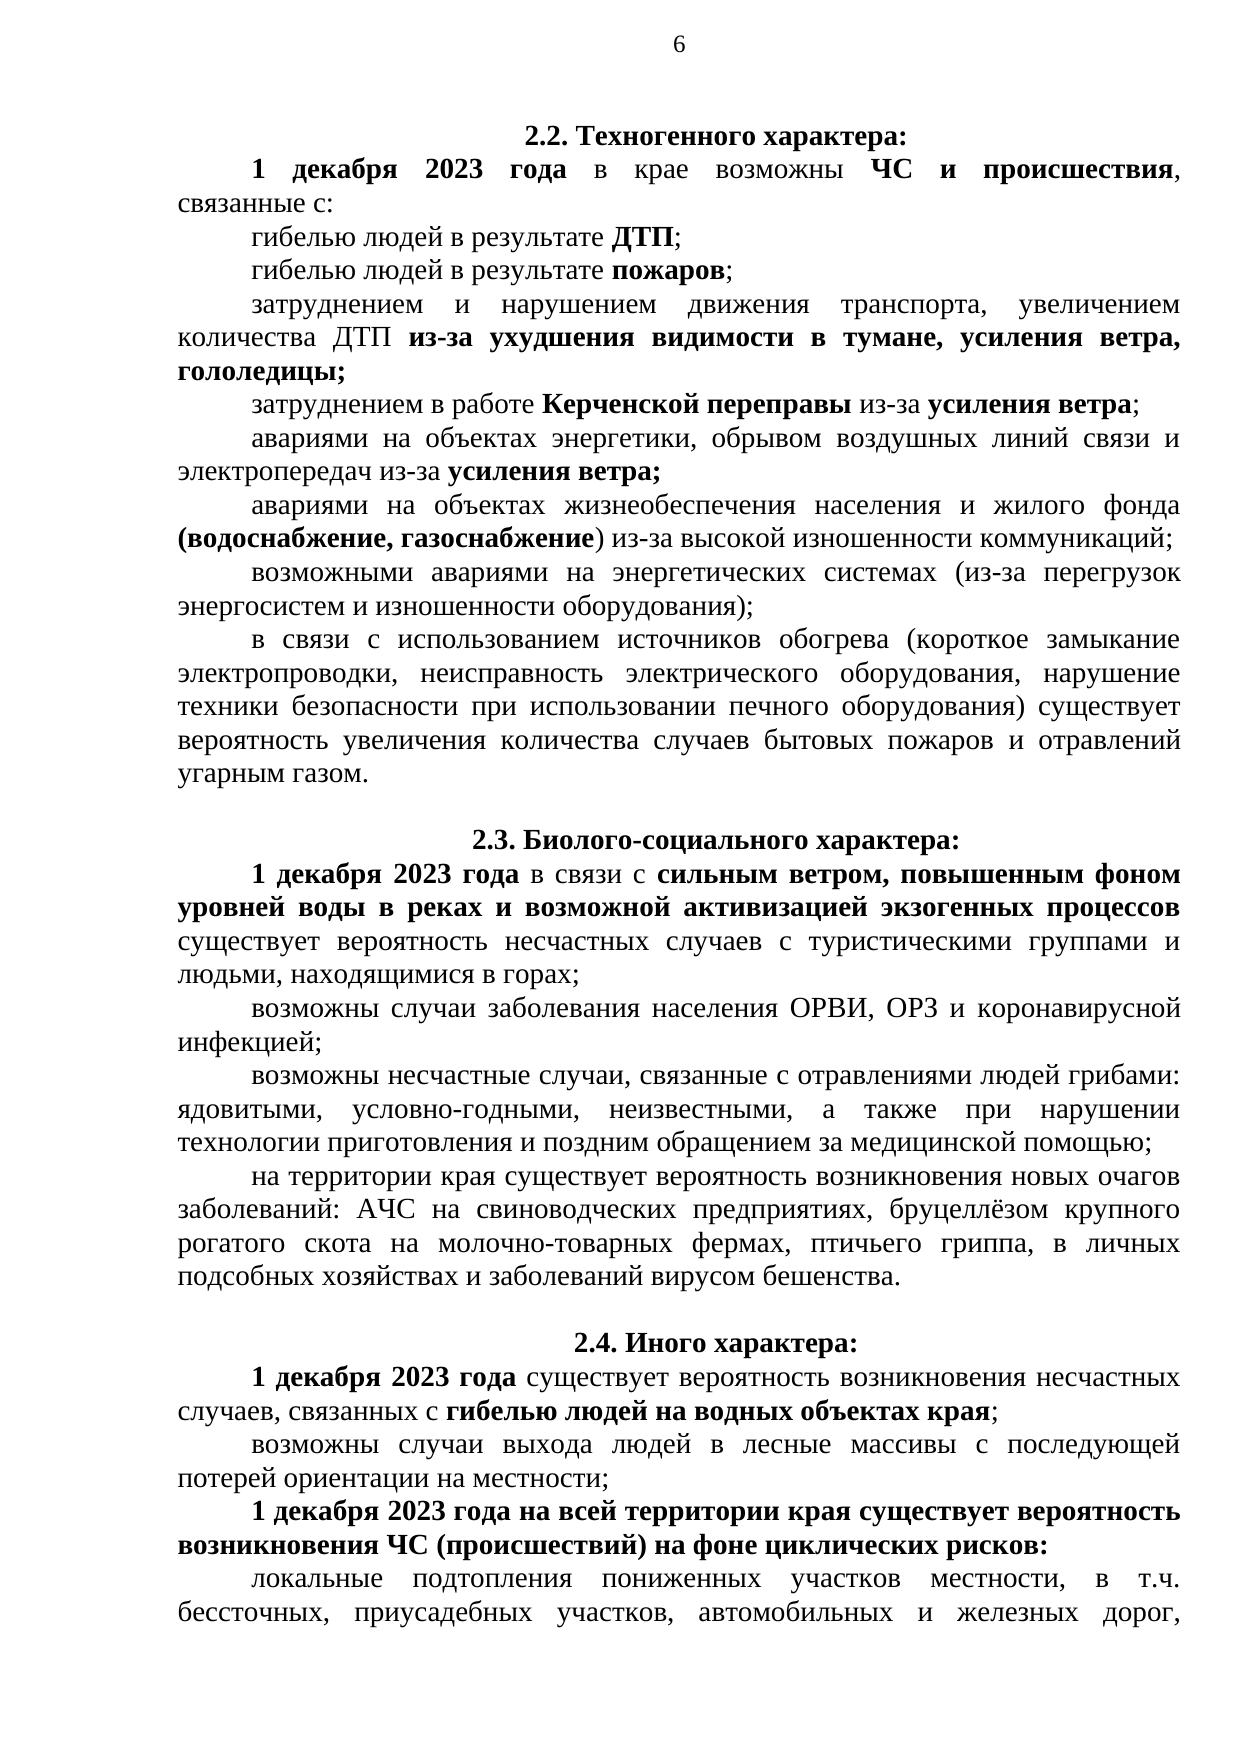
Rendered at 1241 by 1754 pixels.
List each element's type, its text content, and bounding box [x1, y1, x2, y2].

text возможными авариями на энергетических системах (из-за перегрузок энергосистем и изношенности оборудования); [177, 554, 1181, 621]
text гибелью людей в результате пожаров; [177, 252, 1181, 286]
text затруднением и нарушением движения транспорта, увеличением количества ДТП из-за ухудшения видимости в тумане, усиления ветра, гололедицы; [177, 286, 1181, 386]
text 2.4. Иного характера: [177, 1326, 1181, 1359]
text 2.2. Техногенного характера: [177, 118, 1181, 152]
text затруднением в работе Керченской переправы из-за усиления ветра; [177, 386, 1181, 420]
text 1 декабря 2023 года в связи с сильным ветром, повышенным фоном уровней воды в реках и возможной активизацией экзогенных процессов существует вероятность несчастных случаев с туристическими группами и людьми, находящимися в горах; [177, 856, 1181, 990]
text авариями на объектах жизнеобеспечения населения и жилого фонда (водоснабжение, газоснабжение) из-за высокой изношенности коммуникаций; [177, 487, 1181, 554]
text на территории края существует вероятность возникновения новых очагов заболеваний: АЧС на свиноводческих предприятиях, бруцеллёзом крупного рогатого скота на молочно-товарных фермах, птичьего гриппа, в личных подсобных хозяйствах и заболеваний вирусом бешенства. [177, 1158, 1181, 1292]
text 1 декабря 2023 года существует вероятность возникновения несчастных случаев, связанных с гибелью людей на водных объектах края; [177, 1359, 1181, 1426]
text 1 декабря 2023 года в крае возможны ЧС и происшествия, связанные с: [177, 152, 1181, 219]
text 1 декабря 2023 года на всей территории края существует вероятность возникновения ЧС (происшествий) на фоне циклических рисков: [177, 1493, 1181, 1560]
text возможны случаи заболевания населения ОРВИ, ОРЗ и коронавирусной инфекцией; [177, 990, 1181, 1057]
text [177, 1560, 1181, 1627]
text возможны случаи выхода людей в лесные массивы с последующей потерей ориентации на местности; [177, 1426, 1181, 1493]
text в связи с использованием источников обогрева (короткое замыкание электропроводки, неисправность электрического оборудования, нарушение техники безопасности при использовании печного оборудования) существует вероятность увеличения количества случаев бытовых пожаров и отравлений угарным газом. [177, 621, 1181, 789]
text авариями на объектах энергетики, обрывом воздушных линий связи и электропередач из-за усиления ветра; [177, 420, 1181, 487]
text гибелью людей в результате ДТП; [177, 219, 1181, 252]
text 2.3. Биолого-социального характера: [177, 822, 1181, 856]
text возможны несчастные случаи, связанные с отравлениями людей грибами: ядовитыми, условно-годными, неизвестными, а также при нарушении технологии приготовления и поздним обращением за медицинской помощью; [177, 1057, 1181, 1158]
